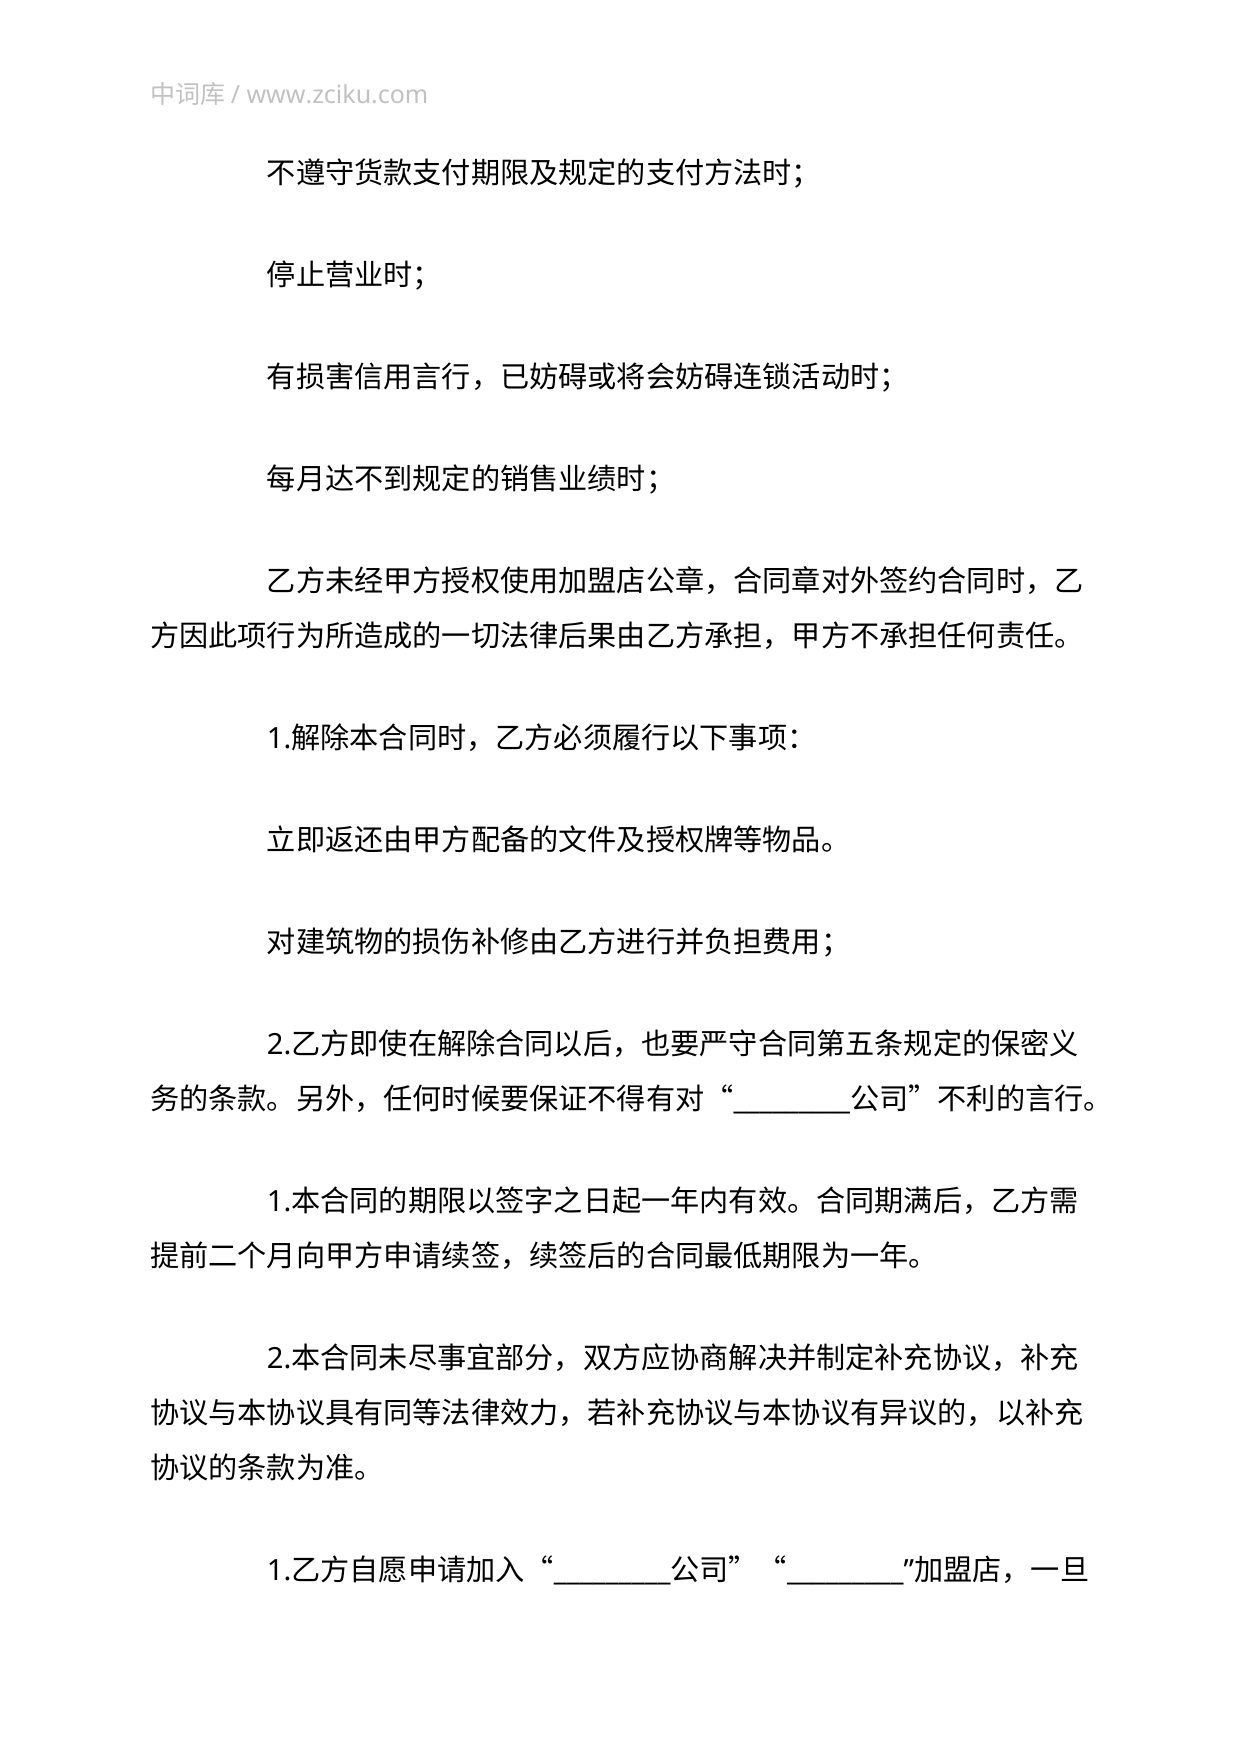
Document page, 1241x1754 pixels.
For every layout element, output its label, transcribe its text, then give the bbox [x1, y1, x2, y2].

text 有损害信用言行，已妨碍或将会妨碍连锁活动时； [150, 354, 1090, 396]
text 不遵守货款支付期限及规定的支付方法时； [150, 150, 1090, 192]
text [150, 1546, 1090, 1588]
text 2.本合同未尽事宜部分，双方应协商解决并制定补充协议，补充协议与本协议具有同等法律效力，若补充协议与本协议有异议的，以补充协议的条款为准。 [150, 1334, 1090, 1487]
text 1.本合同的期限以签字之日起一年内有效。合同期满后，乙方需提前二个月向甲方申请续签，续签后的合同最低期限为一年。 [150, 1178, 1090, 1275]
text 停止营业时； [150, 252, 1090, 294]
text 1.解除本合同时，乙方必须履行以下事项： [150, 715, 1090, 757]
text 乙方未经甲方授权使用加盟店公章，合同章对外签约合同时，乙方因此项行为所造成的一切法律后果由乙方承担，甲方不承担任何责任。 [150, 558, 1090, 655]
text 对建筑物的损伤补修由乙方进行并负担费用； [150, 919, 1090, 961]
text 立即返还由甲方配备的文件及授权牌等物品。 [150, 817, 1090, 859]
text 每月达不到规定的销售业绩时； [150, 456, 1090, 498]
text 2.乙方即使在解除合同以后，也要严守合同第五条规定的保密义务的条款。另外，任何时候要保证不得有对“_________公司”不利的言行。 [150, 1021, 1090, 1118]
